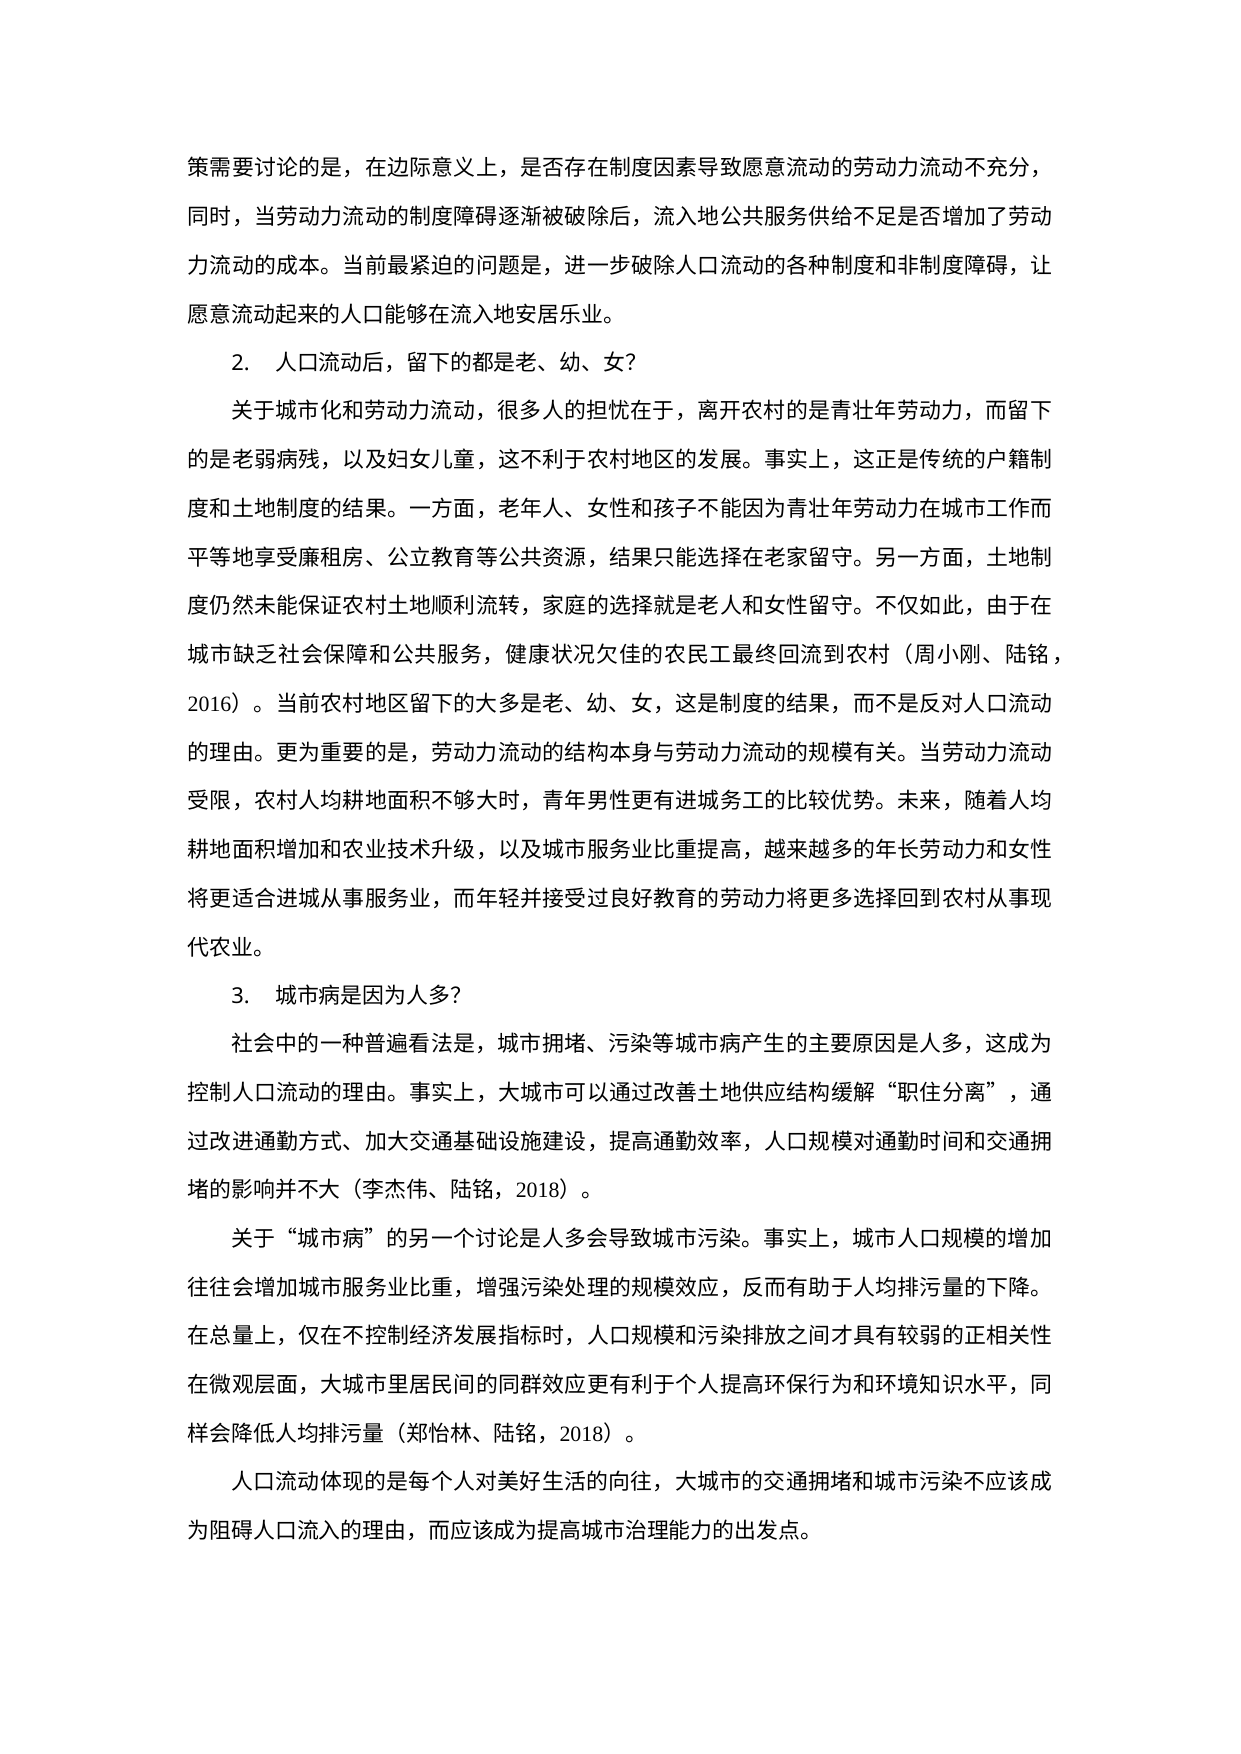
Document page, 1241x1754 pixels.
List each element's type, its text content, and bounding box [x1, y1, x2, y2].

text 社会中的一种普遍看法是，城市拥堵、污染等城市病产生的主要原因是人多，这成为控制人口流动的理由。事实上，大城市可以通过改善土地供应结构缓解“职住分离”，通过改进通勤方式、加大交通基础设施建设，提高通勤效率，人口规模对通勤时间和交通拥堵的影响并不大（李杰伟、陆铭，2018）。 [187, 1026, 1053, 1204]
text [187, 150, 1053, 329]
list 城市病是因为人多？ [187, 977, 1053, 1010]
text 关于“城市病”的另一个讨论是人多会导致城市污染。事实上，城市人口规模的增加往往会增加城市服务业比重，增强污染处理的规模效应，反而有助于人均排污量的下降。在总量上，仅在不控制经济发展指标时，人口规模和污染排放之间才具有较弱的正相关性。在微观层面，大城市里居民间的同群效应更有利于个人提高环保行为和环境知识水平，同样会降低人均排污量（郑怡林、陆铭，2018）。 [187, 1220, 1053, 1448]
list 人口流动后，留下的都是老、幼、女？ [187, 344, 1053, 377]
text 人口流动体现的是每个人对美好生活的向往，大城市的交通拥堵和城市污染不应该成为阻碍人口流入的理由，而应该成为提高城市治理能力的出发点。 [187, 1464, 1053, 1545]
text 关于城市化和劳动力流动，很多人的担忧在于，离开农村的是青壮年劳动力，而留下的是老弱病残，以及妇女儿童，这不利于农村地区的发展。事实上，这正是传统的户籍制度和土地制度的结果。一方面，老年人、女性和孩子不能因为青壮年劳动力在城市工作而平等地享受廉租房、公立教育等公共资源，结果只能选择在老家留守。另一方面，土地制度仍然未能保证农村土地顺利流转，家庭的选择就是老人和女性留守。不仅如此，由于在城市缺乏社会保障和公共服务，健康状况欠佳的农民工最终回流到农村（周小刚、陆铭，2016）。当前农村地区留下的大多是老、幼、女，这是制度的结果，而不是反对人口流动的理由。更为重要的是，劳动力流动的结构本身与劳动力流动的规模有关。当劳动力流动受限，农村人均耕地面积不够大时，青年男性更有进城务工的比较优势。未来，随着人均耕地面积增加和农业技术升级，以及城市服务业比重提高，越来越多的年长劳动力和女性将更适合进城从事服务业，而年轻并接受过良好教育的劳动力将更多选择回到农村从事现代农业。 [187, 393, 1053, 962]
